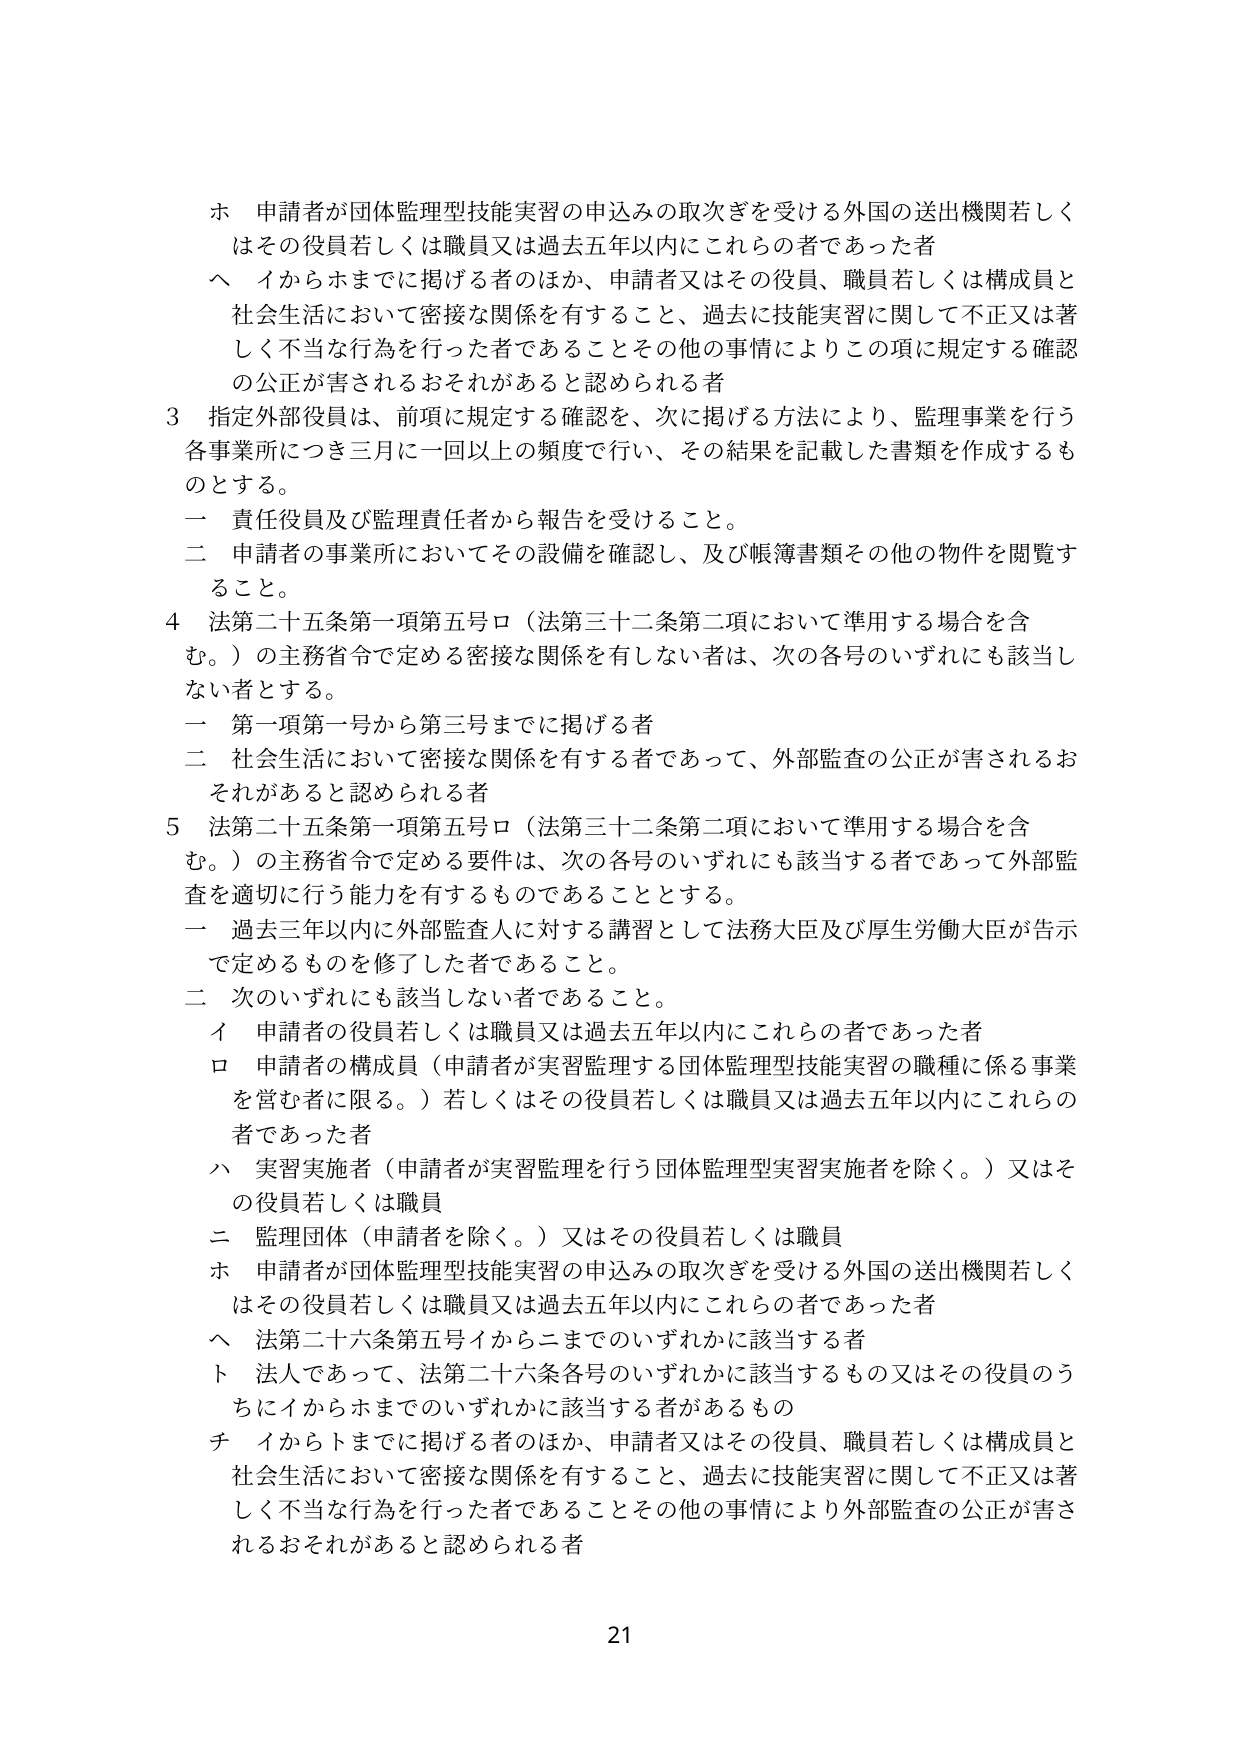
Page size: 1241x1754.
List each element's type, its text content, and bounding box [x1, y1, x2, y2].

text ５ 法第二十五条第一項第五号ロ（法第三十二条第二項において準用する場合を含む。）の主務省令で定める要件は、次の各号のいずれにも該当する者であって外部監査を適切に行う能力を有するものであることとする。 [161, 809, 1079, 911]
text 一 責任役員及び監理責任者から報告を受けること。 [184, 501, 1079, 535]
text ニ 監理団体（申請者を除く。）又はその役員若しくは職員 [207, 1219, 1079, 1253]
text ヘ 法第二十六条第五号イからニまでのいずれかに該当する者 [207, 1321, 1079, 1355]
text ３ 指定外部役員は、前項に規定する確認を、次に掲げる方法により、監理事業を行う各事業所につき三月に一回以上の頻度で行い、その結果を記載した書類を作成するものとする。 [161, 399, 1079, 501]
text 一 過去三年以内に外部監査人に対する講習として法務大臣及び厚生労働大臣が告示で定めるものを修了した者であること。 [184, 911, 1079, 979]
text ホ 申請者が団体監理型技能実習の申込みの取次ぎを受ける外国の送出機関若しくはその役員若しくは職員又は過去五年以内にこれらの者であった者 [207, 1253, 1079, 1321]
text ホ 申請者が団体監理型技能実習の申込みの取次ぎを受ける外国の送出機関若しくはその役員若しくは職員又は過去五年以内にこれらの者であった者 [207, 194, 1079, 262]
text 二 次のいずれにも該当しない者であること。 [184, 979, 1079, 1014]
text ４ 法第二十五条第一項第五号ロ（法第三十二条第二項において準用する場合を含む。）の主務省令で定める密接な関係を有しない者は、次の各号のいずれにも該当しない者とする。 [161, 604, 1079, 706]
text 二 社会生活において密接な関係を有する者であって、外部監査の公正が害されるおそれがあると認められる者 [184, 740, 1079, 809]
text 一 第一項第一号から第三号までに掲げる者 [184, 706, 1079, 740]
text ロ 申請者の構成員（申請者が実習監理する団体監理型技能実習の職種に係る事業を営む者に限る。）若しくはその役員若しくは職員又は過去五年以内にこれらの者であった者 [207, 1048, 1079, 1150]
text ハ 実習実施者（申請者が実習監理を行う団体監理型実習実施者を除く。）又はその役員若しくは職員 [207, 1150, 1079, 1219]
text ヘ イからホまでに掲げる者のほか、申請者又はその役員、職員若しくは構成員と社会生活において密接な関係を有すること、過去に技能実習に関して不正又は著しく不当な行為を行った者であることその他の事情によりこの項に規定する確認の公正が害されるおそれがあると認められる者 [207, 262, 1079, 399]
text チ イからトまでに掲げる者のほか、申請者又はその役員、職員若しくは構成員と社会生活において密接な関係を有すること、過去に技能実習に関して不正又は著しく不当な行為を行った者であることその他の事情により外部監査の公正が害されるおそれがあると認められる者 [207, 1424, 1079, 1560]
text 二 申請者の事業所においてその設備を確認し、及び帳簿書類その他の物件を閲覧すること。 [184, 535, 1079, 604]
text イ 申請者の役員若しくは職員又は過去五年以内にこれらの者であった者 [207, 1014, 1079, 1048]
text ト 法人であって、法第二十六条各号のいずれかに該当するもの又はその役員のうちにイからホまでのいずれかに該当する者があるもの [207, 1355, 1079, 1424]
